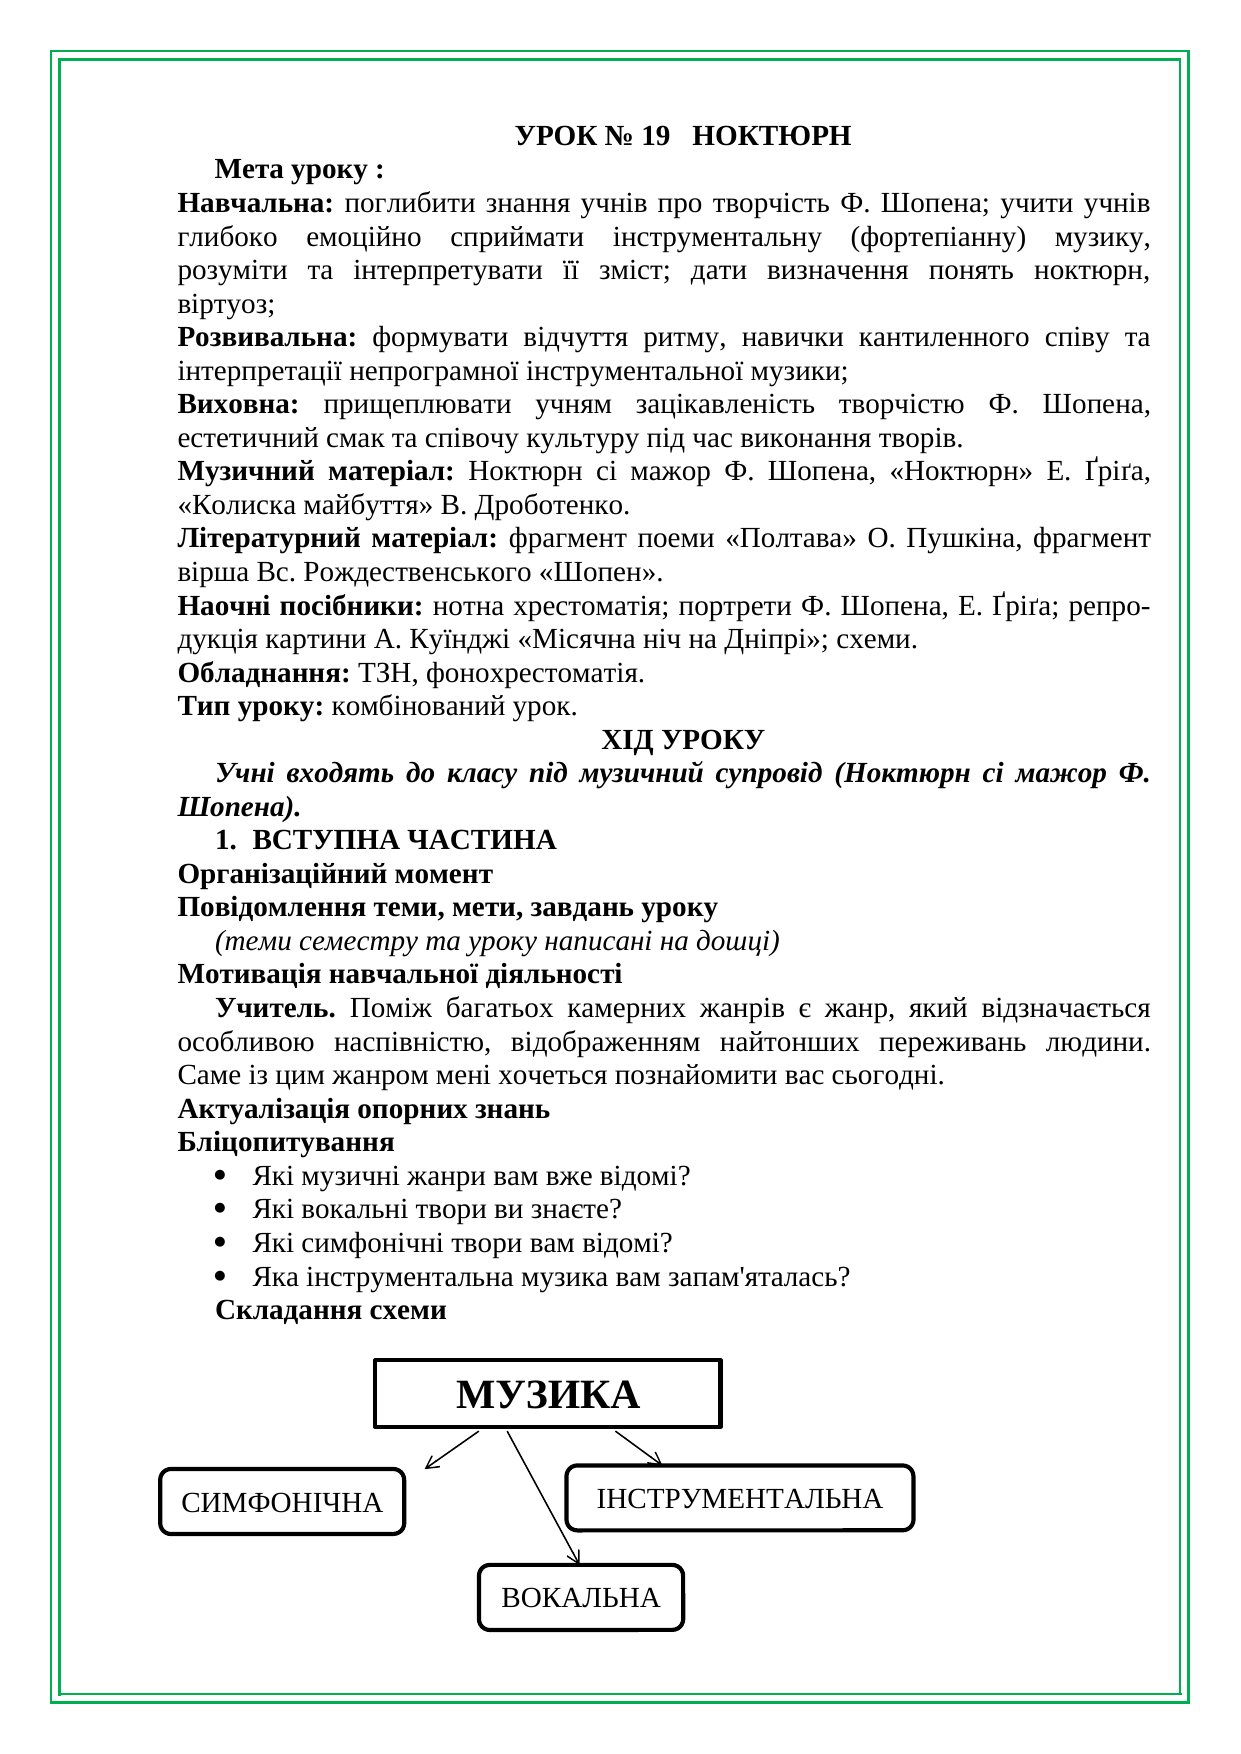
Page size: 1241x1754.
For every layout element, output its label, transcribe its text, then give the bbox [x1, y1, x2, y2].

text Виховна: прищеплювати учням зацікавленість творчістю Ф. Шопена, естетичний смак та співочу культуру під час виконання творів. [177, 386, 1152, 453]
text Актуалізація опорних знань [177, 1091, 1152, 1124]
text Обладнання: ТЗН, фонохрестоматія. [177, 655, 1152, 688]
text УРОК № 19 НОКТЮРН [177, 118, 1152, 152]
text Складання схеми [177, 1292, 1152, 1326]
list ВСТУПНА ЧАСТИНА [215, 822, 1152, 856]
list Які симфонічні твори вам відомі? [215, 1225, 1152, 1259]
text ХІД УРОКУ [177, 722, 1152, 755]
text Навчальна: поглибити знання учнів про творчість Ф. Шопена; учити учнів глибоко емоційно сприймати інструментальну (фортепіанну) музику, розуміти та інтерпретувати її зміст; дати визначення понять ноктюрн, віртуоз; [177, 185, 1152, 319]
list Яка інструментальна музика вам запам'яталась? [215, 1259, 1152, 1292]
text Повідомлення теми, мети, завдань уроку [177, 889, 1152, 923]
text Наочні посібники: нотна хрестоматія; портрети Ф. Шопена, Е. Ґріґа; репро-дукція картини А. Куїнджі «Місячна ніч на Дніпрі»; схеми. [177, 588, 1152, 655]
text Тип уроку: комбінований урок. [177, 688, 1152, 722]
text Учні входять до класу під музичний супровід (Ноктюрн сі мажор Ф. Шопена). [177, 755, 1152, 822]
text Учитель. Поміж багатьох камерних жанрів є жанр, який відзначається особливою наспівністю, відображенням найтонших переживань людини. Саме із цим жанром мені хочеться познайомити вас сьогодні. [177, 990, 1152, 1091]
list Які музичні жанри вам вже відомі? [215, 1158, 1152, 1192]
text Літературний матеріал: фрагмент поеми «Полтава» О. Пушкіна, фрагмент вірша Вс. Рождественського «Шопен». [177, 521, 1152, 588]
text (теми семестру та уроку написані на дошці) [177, 923, 1152, 957]
text Організаційний момент [177, 856, 1152, 889]
text Бліцопитування [177, 1124, 1152, 1158]
text Розвивальна: формувати відчуття ритму, навички кантиленного співу та інтерпретації непрограмної інструментальної музики; [177, 319, 1152, 386]
text Мотивація навчальної діяльності [177, 957, 1152, 990]
text Музичний матеріал: Ноктюрн сі мажор Ф. Шопена, «Ноктюрн» Е. Ґріґа, «Колиска майбуття» В. Дроботенко. [177, 453, 1152, 521]
list Які вокальні твори ви знаєте? [215, 1192, 1152, 1225]
text Мета уроку : [177, 152, 1152, 185]
